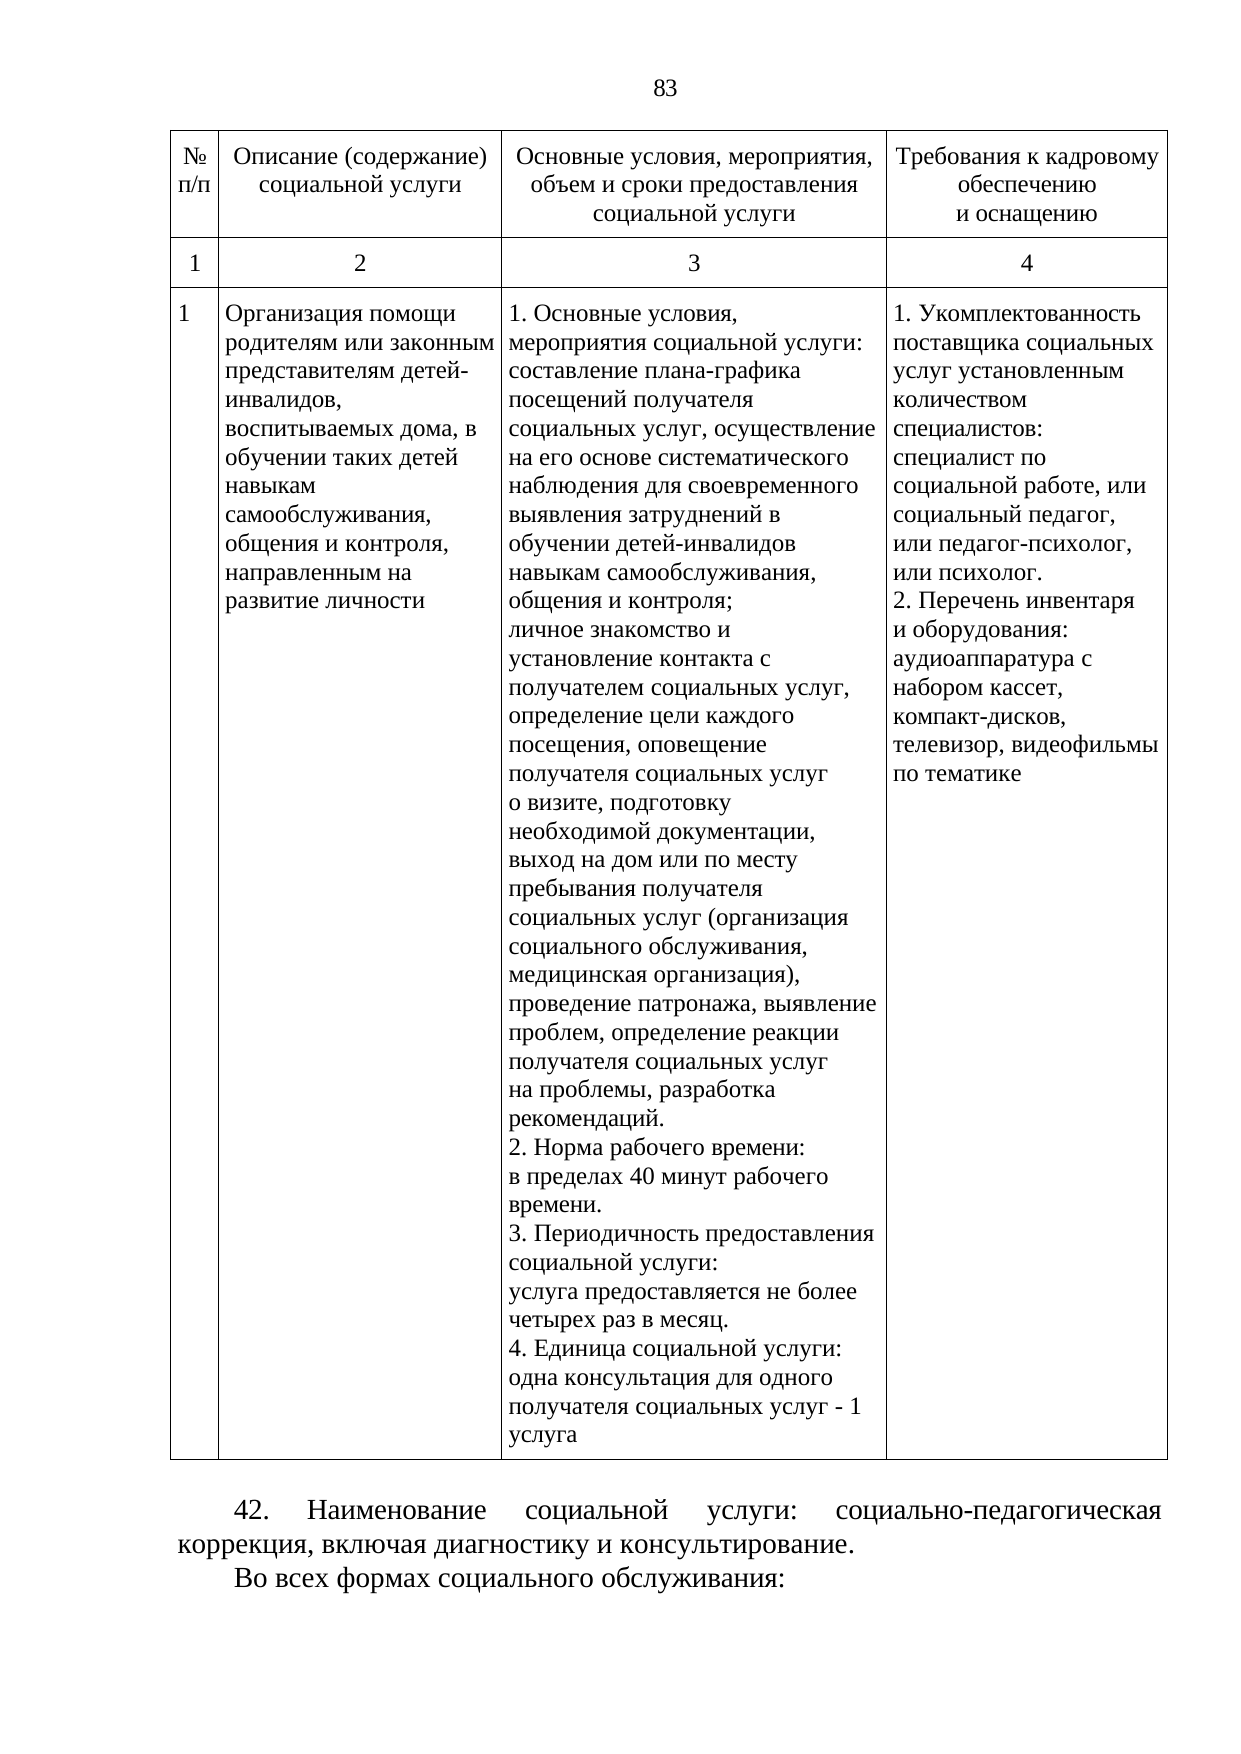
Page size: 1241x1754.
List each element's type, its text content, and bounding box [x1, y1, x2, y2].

table_header № п/п [171, 131, 218, 237]
table_cell 1 [171, 238, 218, 287]
text Во всех формах социального обслуживания: [233, 1560, 1209, 1593]
table_cell 4 [887, 238, 1167, 287]
list Наименование социальной услуги: социально-педагогическая коррекция, включая диагностику и консультирование. [177, 1492, 1167, 1559]
table_cell 3 [502, 238, 886, 287]
table_cell 2 [219, 238, 501, 287]
table_header Требования к кадровому обеспечению и оснащению [887, 131, 1167, 237]
table_cell Укомплектованность поставщика социальных услуг установленным количеством специалистов: специалист по социальной работе, или социальный педагог, или педагог-психолог, или психолог. Перечень инвентаря и оборудования: аудиоаппаратура с набором кассет, компакт-дисков, телевизор, видеофильмы по тематике [887, 288, 1167, 1458]
table_header Описание (содержание) социальной услуги [219, 131, 501, 237]
table_cell 1 [171, 288, 218, 1458]
table_cell Организация помощи родителям или законным представителям детей- инвалидов, воспитываемых дома, в обучении таких детей навыкам самообслуживания, общения и контроля, направленным на развитие личности [219, 288, 501, 1458]
table_cell Основные условия, мероприятия социальной услуги: составление плана-графика посещений получателя социальных услуг, осуществление на его основе систематического наблюдения для своевременного выявления затруднений в обучении детей-инвалидов навыкам самообслуживания, общения и контроля; личное знакомство и установление контакта с получателем социальных услуг, определение цели каждого посещения, оповещение получателя социальных услуг о визите, подготовку необходимой документации, выход на дом или по месту пребывания получателя социальных услуг (организация социального обслуживания, медицинская организация), проведение патронажа, выявление проблем, определение реакции получателя социальных услуг на проблемы, разработка рекомендаций. Норма рабочего времени: в пределах 40 минут рабочего времени. Периодичность предоставления социальной услуги: услуга предоставляется не более четырех раз в месяц. Единица социальной услуги: одна консультация для одного получателя социальных услуг - 1 услуга [502, 288, 886, 1458]
table_header Основные условия, мероприятия, объем и сроки предоставления социальной услуги [502, 131, 886, 237]
